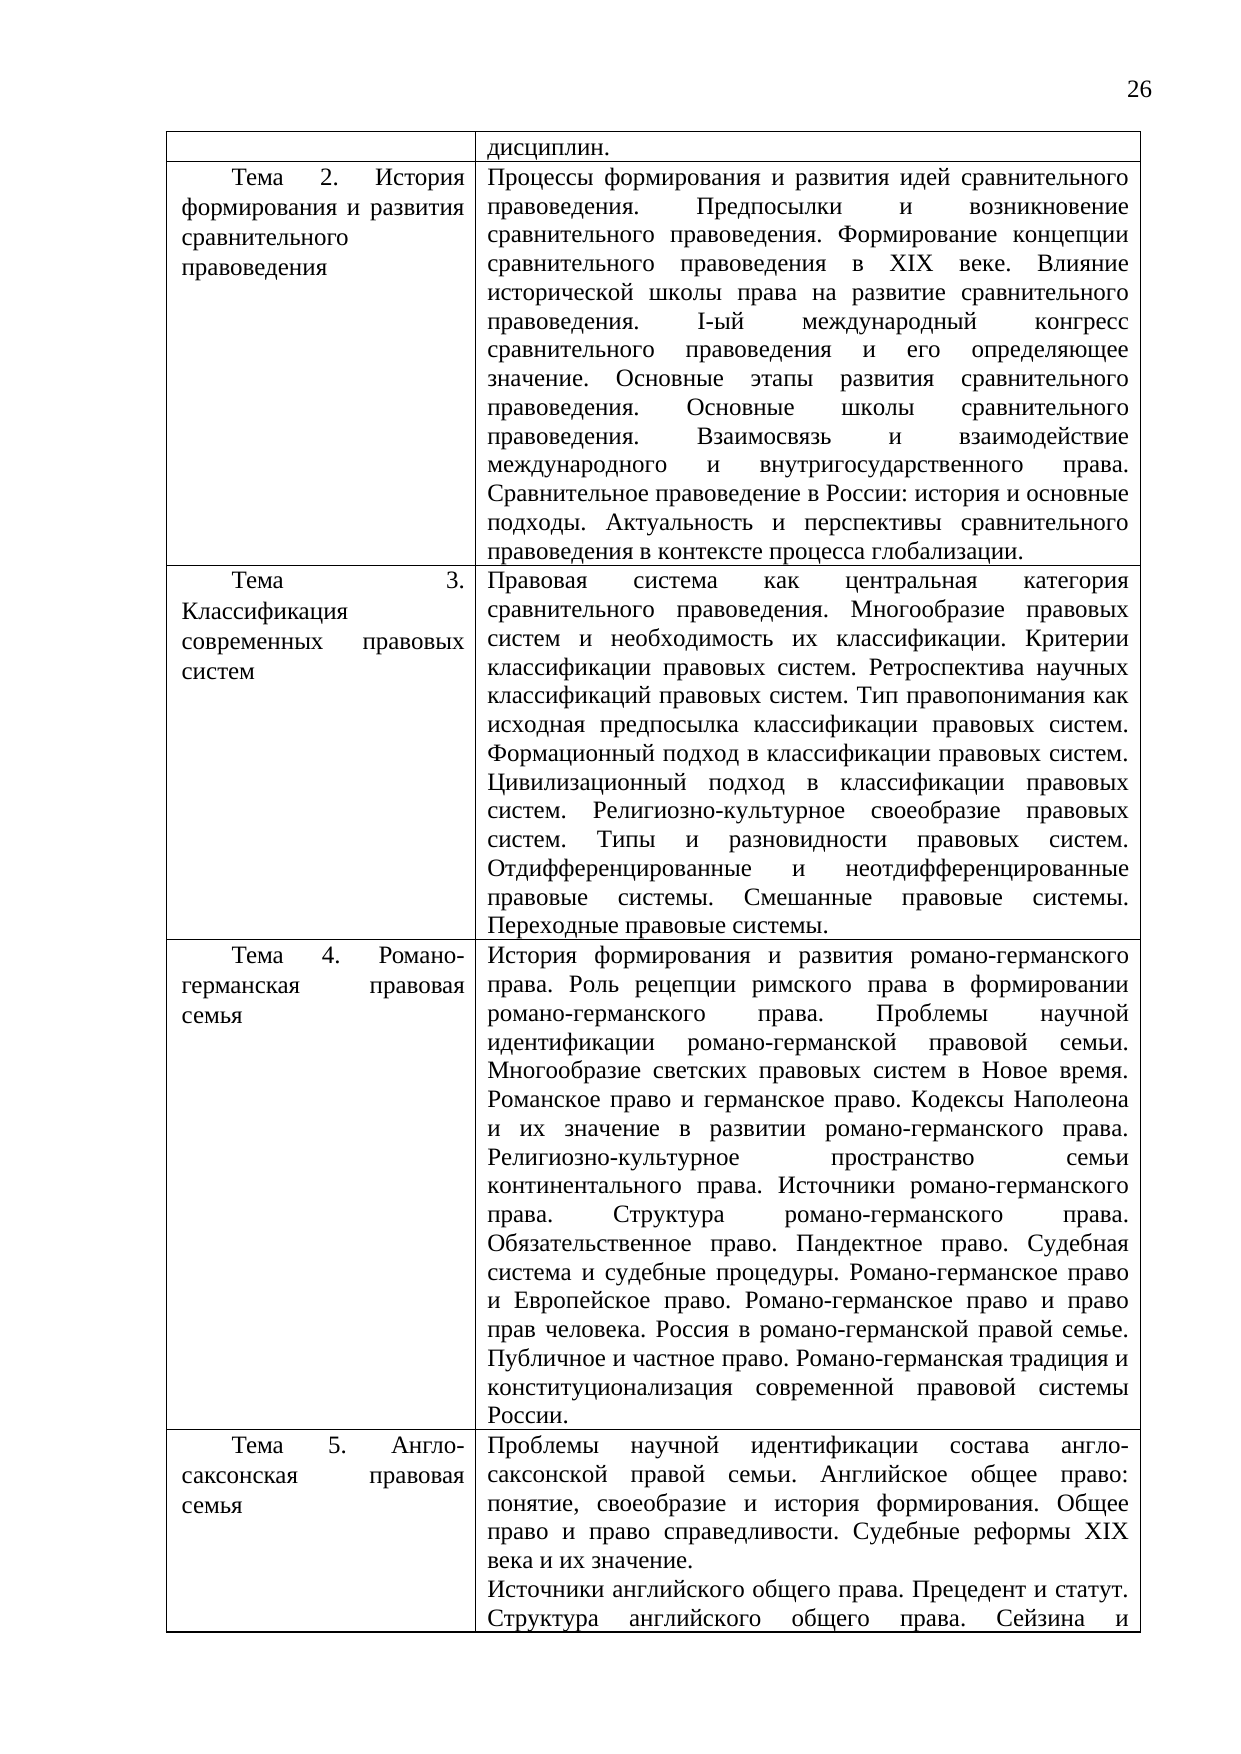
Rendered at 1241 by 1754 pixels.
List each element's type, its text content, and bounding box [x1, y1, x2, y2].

table_cell Тема 2. История формирования и развития сравнительного правоведения [167, 162, 475, 564]
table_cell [476, 1430, 1140, 1631]
table_cell Тема 4. Романо-германская правовая семья [167, 940, 475, 1429]
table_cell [167, 132, 475, 161]
table_cell Тема 3. Классификация современных правовых систем [167, 566, 475, 939]
table_cell Правовая система как центральная категория сравнительного правоведения. Многообразие правовых систем и необходимость их классификации. Критерии классификации правовых систем. Ретроспектива научных классификаций правовых систем. Тип правопонимания как исходная предпосылка классификации правовых систем. Формационный подход в классификации правовых систем. Цивилизационный подход в классификации правовых систем. Религиозно-культурное своеобразие правовых систем. Типы и разновидности правовых систем. Отдифференцированные и неотдифференцированные правовые системы. Смешанные правовые системы. Переходные правовые системы. [476, 566, 1140, 939]
table_cell История формирования и развития романо-германского права. Роль рецепции римского права в формировании романо-германского права. Проблемы научной идентификации романо-германской правовой семьи. Многообразие светских правовых систем в Новое время. Романское право и германское право. Кодексы Наполеона и их значение в развитии романо-германского права. Религиозно-культурное пространство семьи континентального права. Источники романо-германского права. Структура романо-германского права. Обязательственное право. Пандектное право. Судебная система и судебные процедуры. Романо-германское право и Европейское право. Романо-германское право и право прав человека. Россия в романо-германской правой семье. Публичное и частное право. Романо-германская традиция и конституционализация современной правовой системы России. [476, 940, 1140, 1429]
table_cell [476, 132, 1140, 161]
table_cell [167, 1430, 475, 1631]
table_cell Процессы формирования и развития идей сравнительного правоведения. Предпосылки и возникновение сравнительного правоведения. Формирование концепции сравнительного правоведения в XIX веке. Влияние исторической школы права на развитие сравнительного правоведения. I-ый международный конгресс сравнительного правоведения и его определяющее значение. Основные этапы развития сравнительного правоведения. Основные школы сравнительного правоведения. Взаимосвязь и взаимодействие международного и внутригосударственного права. Сравнительное правоведение в России: история и основные подходы. Актуальность и перспективы сравнительного правоведения в контексте процесса глобализации. [476, 162, 1140, 564]
